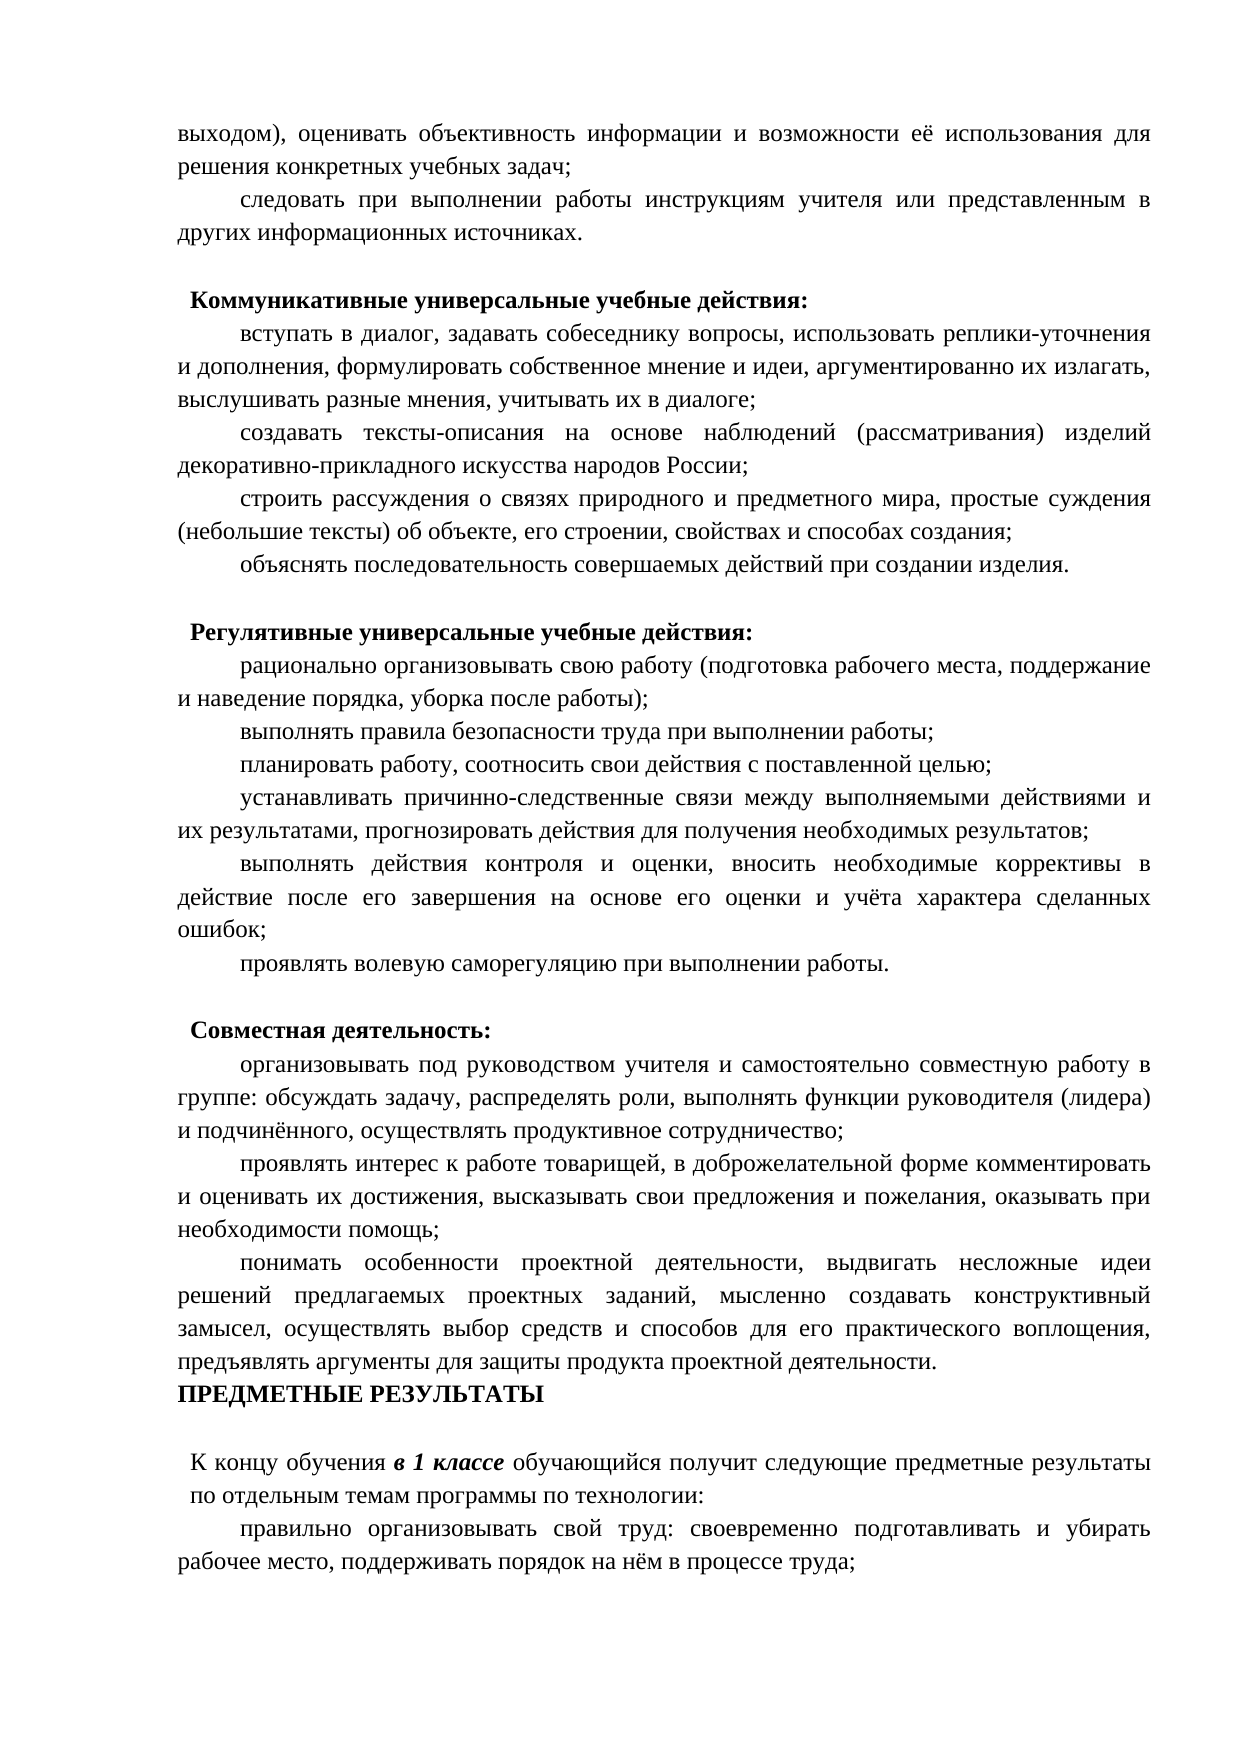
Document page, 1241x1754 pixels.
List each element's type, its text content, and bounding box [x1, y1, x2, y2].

text планировать работу, соотносить свои действия с поставленной целью; [177, 749, 1152, 778]
text Регулятивные универсальные учебные действия: [190, 617, 1152, 646]
text вступать в диалог, задавать собеседнику вопросы, использовать реплики-уточнения и дополнения, формулировать собственное мнение и идеи, аргументированно их излагать, выслушивать разные мнения, учитывать их в диалоге; [177, 318, 1152, 413]
text Совместная деятельность: [190, 1016, 1152, 1044]
text следовать при выполнении работы инструкциям учителя или представленным в других информационных источниках. [177, 184, 1152, 246]
text выполнять действия контроля и оценки, вносить необходимые коррективы в действие после его завершения на основе его оценки и учёта характера сделанных ошибок; [177, 848, 1152, 943]
text К концу обучения в 1 классе обучающийся получит следующие предметные результаты по отдельным темам программы по технологии: [190, 1447, 1152, 1509]
text понимать особенности проектной деятельности, выдвигать несложные идеи решений предлагаемых проектных заданий, мысленно создавать конструктивный замысел, осуществлять выбор средств и способов для его практического воплощения, предъявлять аргументы для защиты продукта проектной деятельности. [177, 1247, 1152, 1374]
text строить рассуждения о связях природного и предметного мира, простые суждения (небольшие тексты) об объекте, его строении, свойствах и способах создания; [177, 483, 1152, 545]
text организовывать под руководством учителя и самостоятельно совместную работу в группе: обсуждать задачу, распределять роли, выполнять функции руководителя (лидера) и подчинённого, осуществлять продуктивное сотрудничество; [177, 1049, 1152, 1143]
text проявлять интерес к работе товарищей, в доброжелательной форме комментировать и оценивать их достижения, высказывать свои предложения и пожелания, оказывать при необходимости помощь; [177, 1148, 1152, 1242]
text объяснять последовательность совершаемых действий при создании изделия. [177, 549, 1152, 578]
text ПРЕДМЕТНЫЕ РЕЗУЛЬТАТЫ [177, 1379, 1152, 1408]
text создавать тексты-описания на основе наблюдений (рассматривания) изделий декоративно-прикладного искусства народов России; [177, 417, 1152, 479]
text правильно организовывать свой труд: своевременно подготавливать и убирать рабочее место, поддерживать порядок на нём в процессе труда; [177, 1513, 1152, 1575]
text устанавливать причинно-следственные связи между выполняемыми действиями и их результатами, прогнозировать действия для получения необходимых результатов; [177, 782, 1152, 844]
text Коммуникативные универсальные учебные действия: [190, 285, 1152, 314]
text проявлять волевую саморегуляцию при выполнении работы. [177, 948, 1152, 976]
text рационально организовывать свою работу (подготовка рабочего места, поддержание и наведение порядка, уборка после работы); [177, 650, 1152, 712]
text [177, 118, 1152, 180]
text выполнять правила безопасности труда при выполнении работы; [177, 716, 1152, 745]
